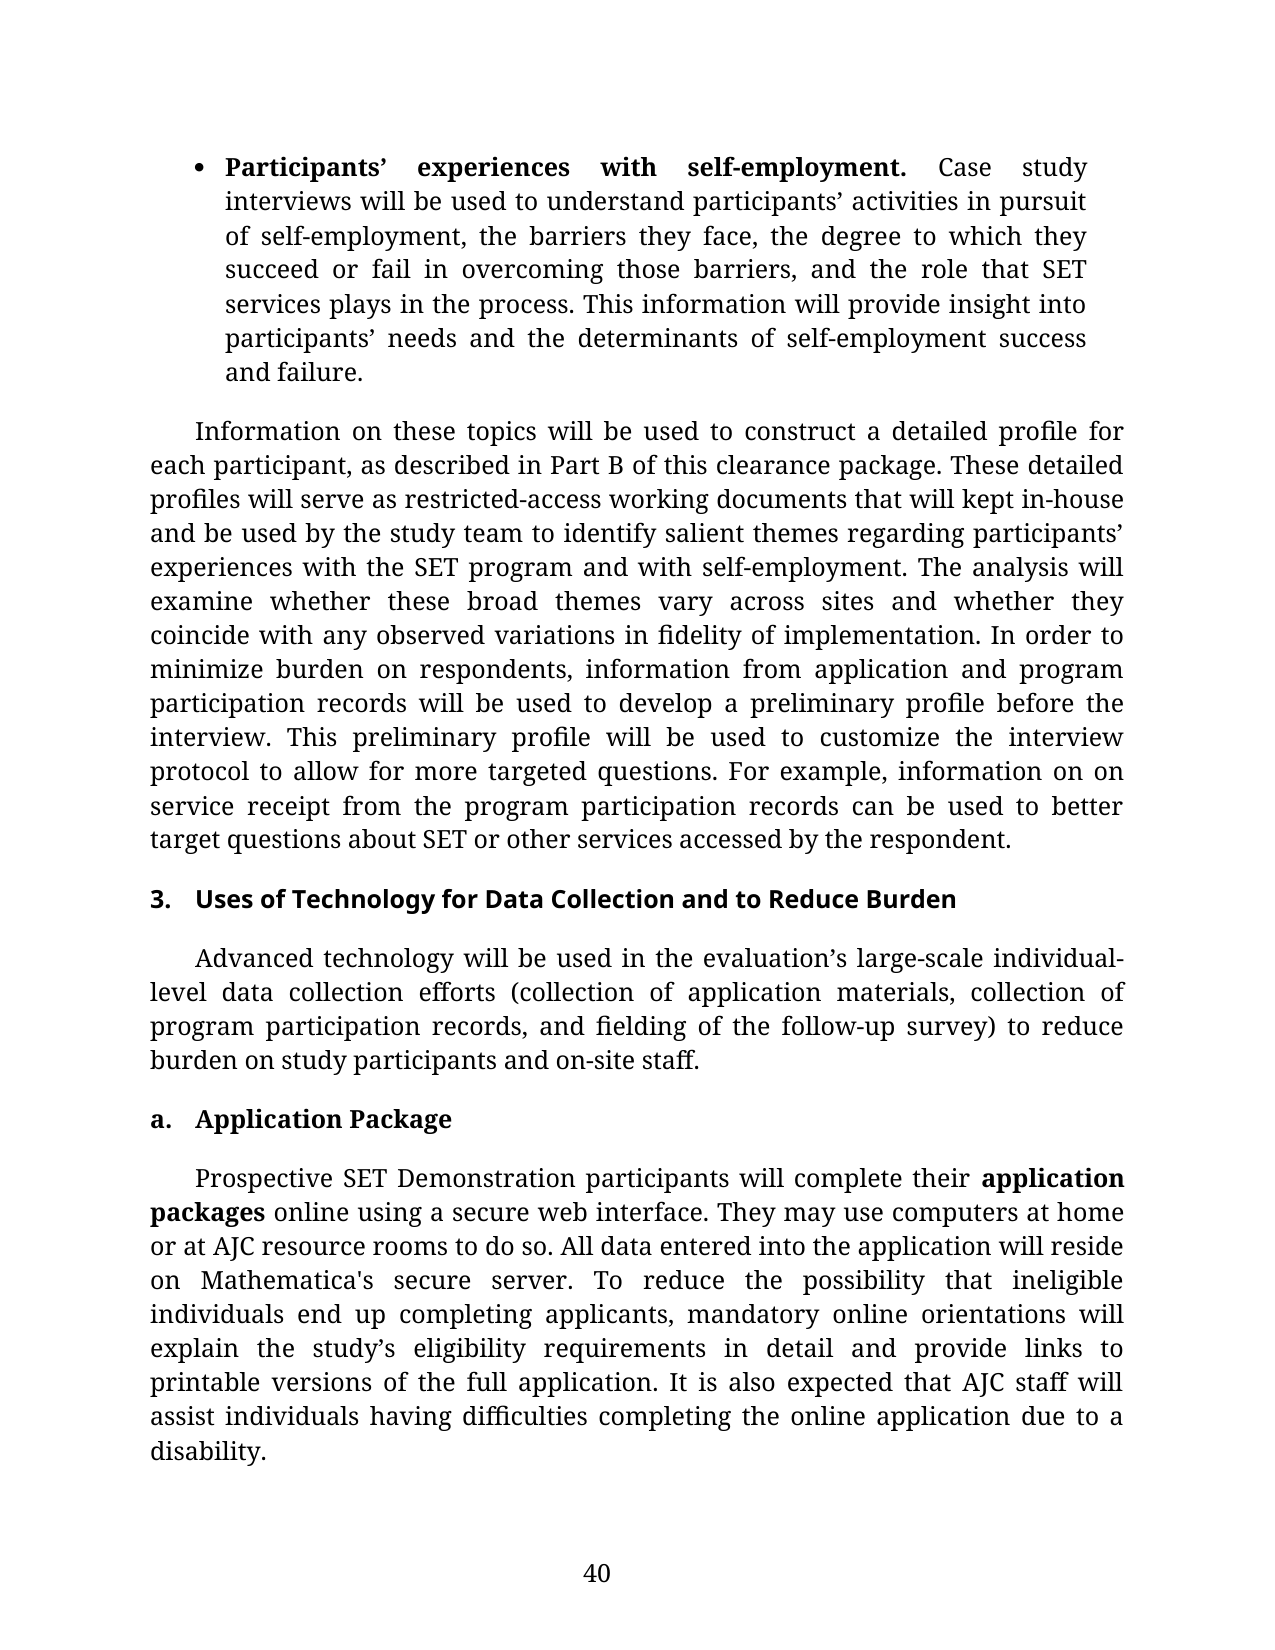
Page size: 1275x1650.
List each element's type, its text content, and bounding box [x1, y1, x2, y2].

text Participants’ experiences with self-employment. Case study interviews will be used to understand participants’ activities in pursuit of self-employment, the barriers they face, the degree to which they succeed or fail in overcoming those barriers, and the role that SET services plays in the process. This information will provide insight into participants’ needs and the determinants of self-employment success and failure. [195, 150, 1087, 388]
subtitle 3. Uses of Technology for Data Collection and to Reduce Burden [150, 881, 1125, 915]
text Information on these topics will be used to construct a detailed profile for each participant, as described in Part B of this clearance package. These detailed profiles will serve as restricted-access working documents that will kept in-house and be used by the study team to identify salient themes regarding participants’ experiences with the SET program and with self-employment. The analysis will examine whether these broad themes vary across sites and whether they coincide with any observed variations in fidelity of implementation. In order to minimize burden on respondents, information from application and program participation records will be used to develop a preliminary profile before the interview. This preliminary profile will be used to customize the interview protocol to allow for more targeted questions. For example, information on on service receipt from the program participation records can be used to better target questions about SET or other services accessed by the respondent. [150, 413, 1125, 856]
text Prospective SET Demonstration participants will complete their application packages online using a secure web interface. They may use computers at home or at AJC resource rooms to do so. All data entered into the application will reside on Mathematica's secure server. To reduce the possibility that ineligible individuals end up completing applicants, mandatory online orientations will explain the study’s eligibility requirements in detail and provide links to printable versions of the full application. It is also expected that AJC staff will assist individuals having difficulties completing the online application due to a disability. [150, 1161, 1125, 1467]
subtitle a. Application Package [150, 1102, 1125, 1136]
text Advanced technology will be used in the evaluation’s large-scale individual-level data collection efforts (collection of application materials, collection of program participation records, and fielding of the follow-up survey) to reduce burden on study participants and on-site staff. [150, 940, 1125, 1077]
